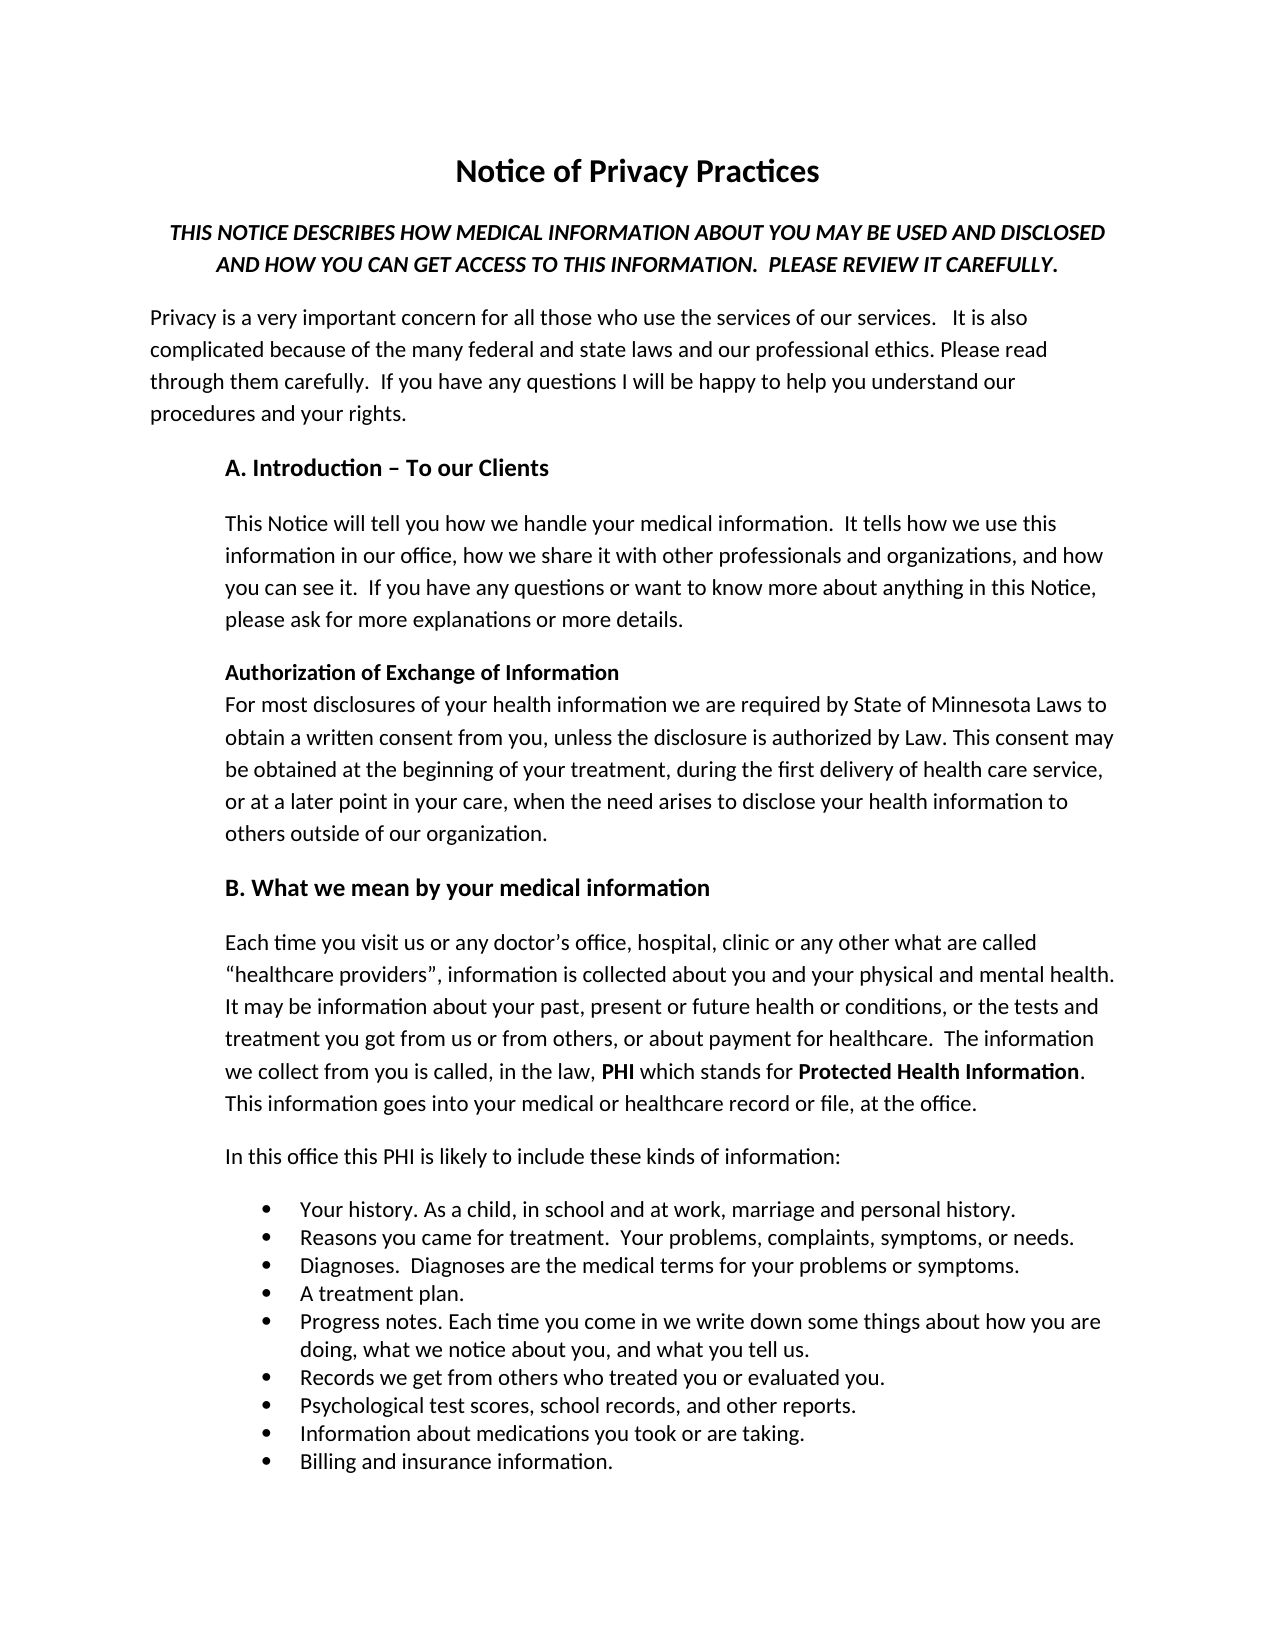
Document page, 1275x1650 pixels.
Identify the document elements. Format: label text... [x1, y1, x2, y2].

text Each time you visit us or any doctor’s office, hospital, clinic or any other what are called “healthcare providers”, information is collected about you and your physical and mental health. It may be information about your past, present or future health or conditions, or the tests and treatment you got from us or from others, or about payment for healthcare. The information we collect from you is called, in the law, PHI which stands for Protected Health Information. This information goes into your medical or healthcare record or file, at the office. [225, 928, 1125, 1117]
text This Notice will tell you how we handle your medical information. It tells how we use this information in our office, how we share it with other professionals and organizations, and how you can see it. If you have any questions or want to know more about anything in this Notice, please ask for more explanations or more details. [225, 509, 1125, 633]
text Notice of Privacy Practices [150, 150, 1125, 191]
list A treatment plan. [262, 1279, 1125, 1307]
list Progress notes. Each time you come in we write down some things about how you are doing, what we notice about you, and what you tell us. [262, 1307, 1125, 1363]
text Authorization of Exchange of Information [225, 658, 1125, 686]
list Reasons you came for treatment. Your problems, complaints, symptoms, or needs. [262, 1223, 1125, 1251]
text A. Introduction – To our Clients [150, 452, 1125, 483]
text In this office this PHI is likely to include these kinds of information: [225, 1142, 1125, 1170]
text B. What we mean by your medical information [225, 872, 1125, 903]
list Psychological test scores, school records, and other reports. [262, 1391, 1125, 1419]
list Your history. As a child, in school and at work, marriage and personal history. [262, 1195, 1125, 1223]
list Billing and insurance information. [262, 1447, 1125, 1475]
text THIS NOTICE DESCRIBES HOW MEDICAL INFORMATION ABOUT YOU MAY BE USED AND DISCLOSED AND HOW YOU CAN GET ACCESS TO THIS INFORMATION. PLEASE REVIEW IT CAREFULLY. [150, 218, 1125, 278]
text Privacy is a very important concern for all those who use the services of our services. It is also complicated because of the many federal and state laws and our professional ethics. Please read through them carefully. If you have any questions I will be happy to help you understand our procedures and your rights. [150, 303, 1125, 427]
list Diagnoses. Diagnoses are the medical terms for your problems or symptoms. [262, 1251, 1125, 1279]
text For most disclosures of your health information we are required by State of Minnesota Laws to obtain a written consent from you, unless the disclosure is authorized by Law. This consent may be obtained at the beginning of your treatment, during the first delivery of health care service, or at a later point in your care, when the need arises to disclose your health information to others outside of our organization. [225, 690, 1125, 847]
list Information about medications you took or are taking. [262, 1419, 1125, 1447]
list Records we get from others who treated you or evaluated you. [262, 1363, 1125, 1391]
